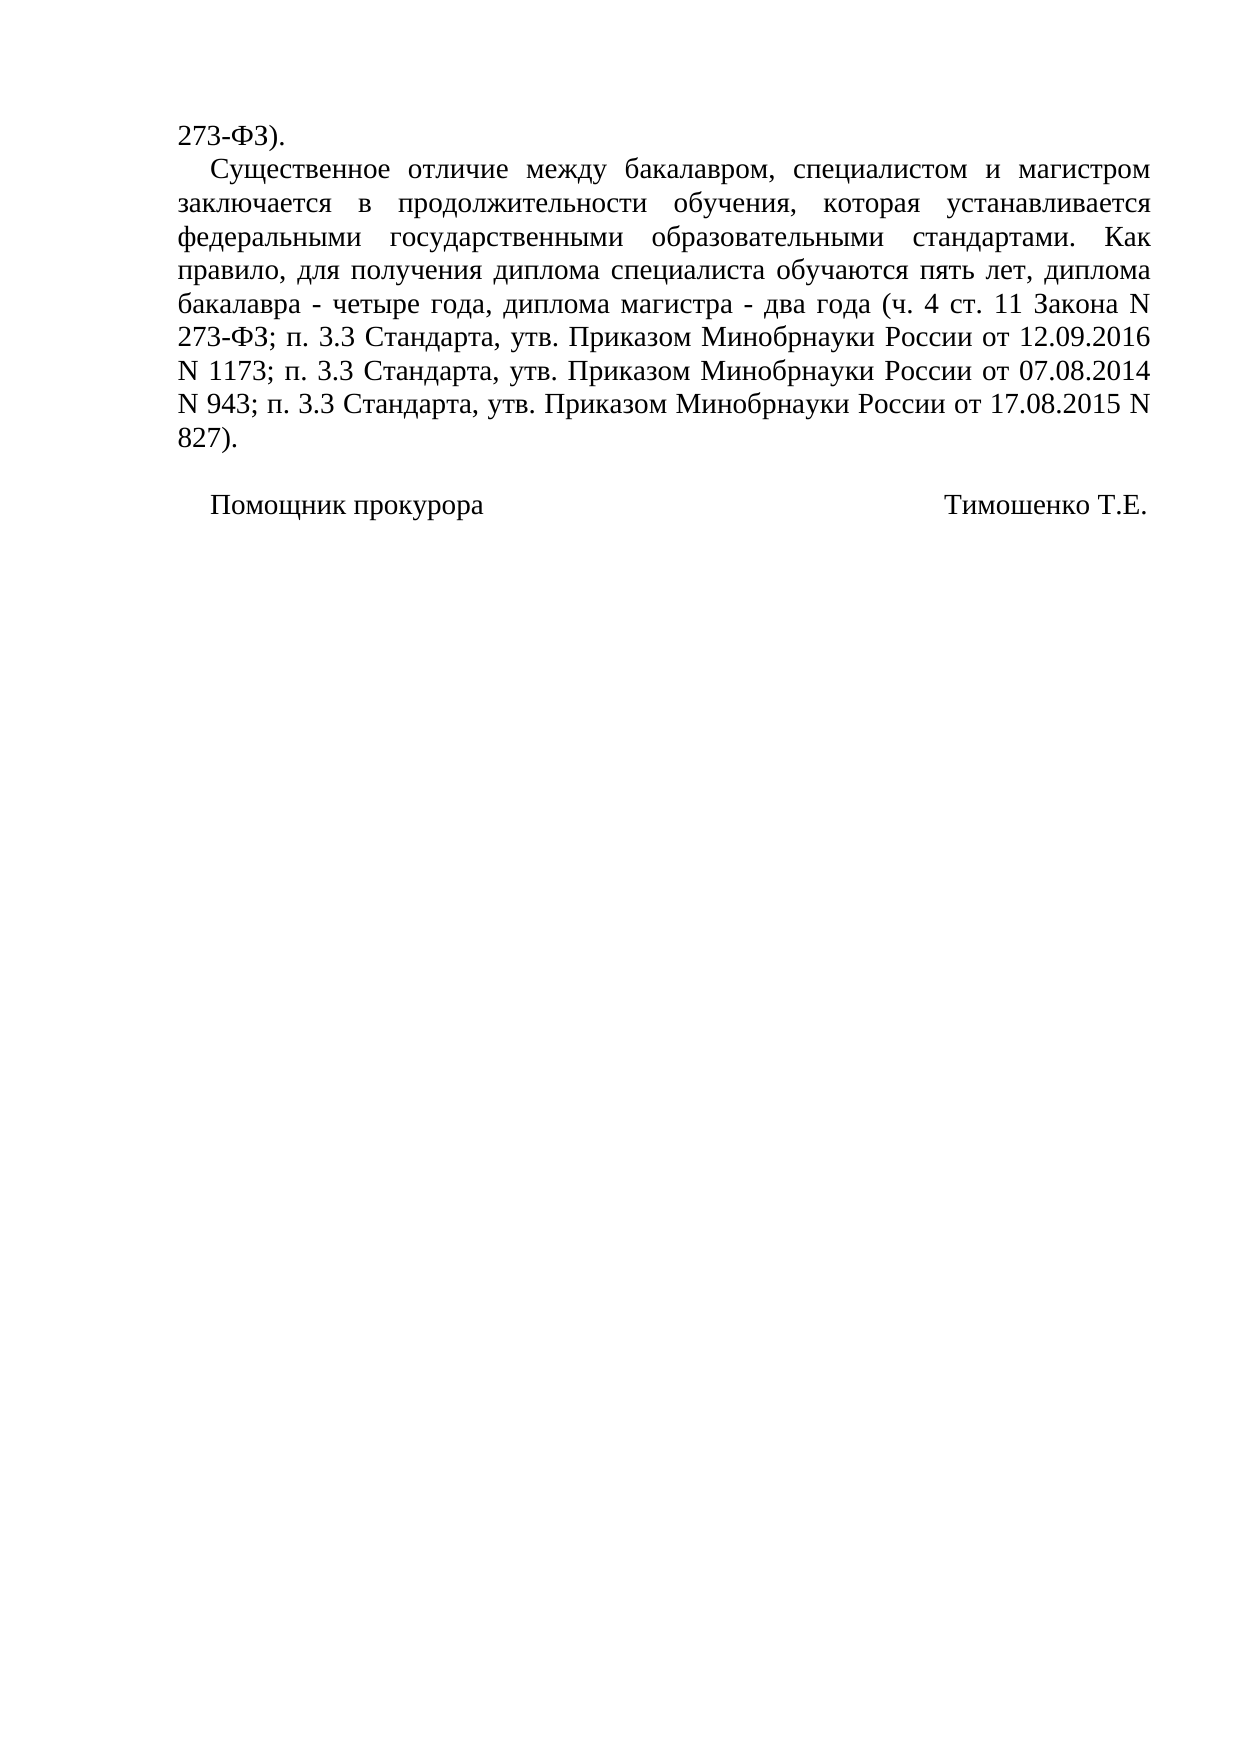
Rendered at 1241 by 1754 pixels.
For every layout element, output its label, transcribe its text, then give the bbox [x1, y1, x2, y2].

text Существенное отличие между бакалавром, специалистом и магистром заключается в продолжительности обучения, которая устанавливается федеральными государственными образовательными стандартами. Как правило, для получения диплома специалиста обучаются пять лет, диплома бакалавра - четыре года, диплома магистра - два года (ч. 4 ст. 11 Закона N 273-ФЗ; п. 3.3 Стандарта, утв. Приказом Минобрнауки России от 12.09.2016 N 1173; п. 3.3 Стандарта, утв. Приказом Минобрнауки России от 07.08.2014 N 943; п. 3.3 Стандарта, утв. Приказом Минобрнауки России от 17.08.2015 N 827). [177, 152, 1152, 453]
text Помощник прокурора Тимошенко Т.Е. [177, 487, 1152, 521]
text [177, 118, 1152, 152]
